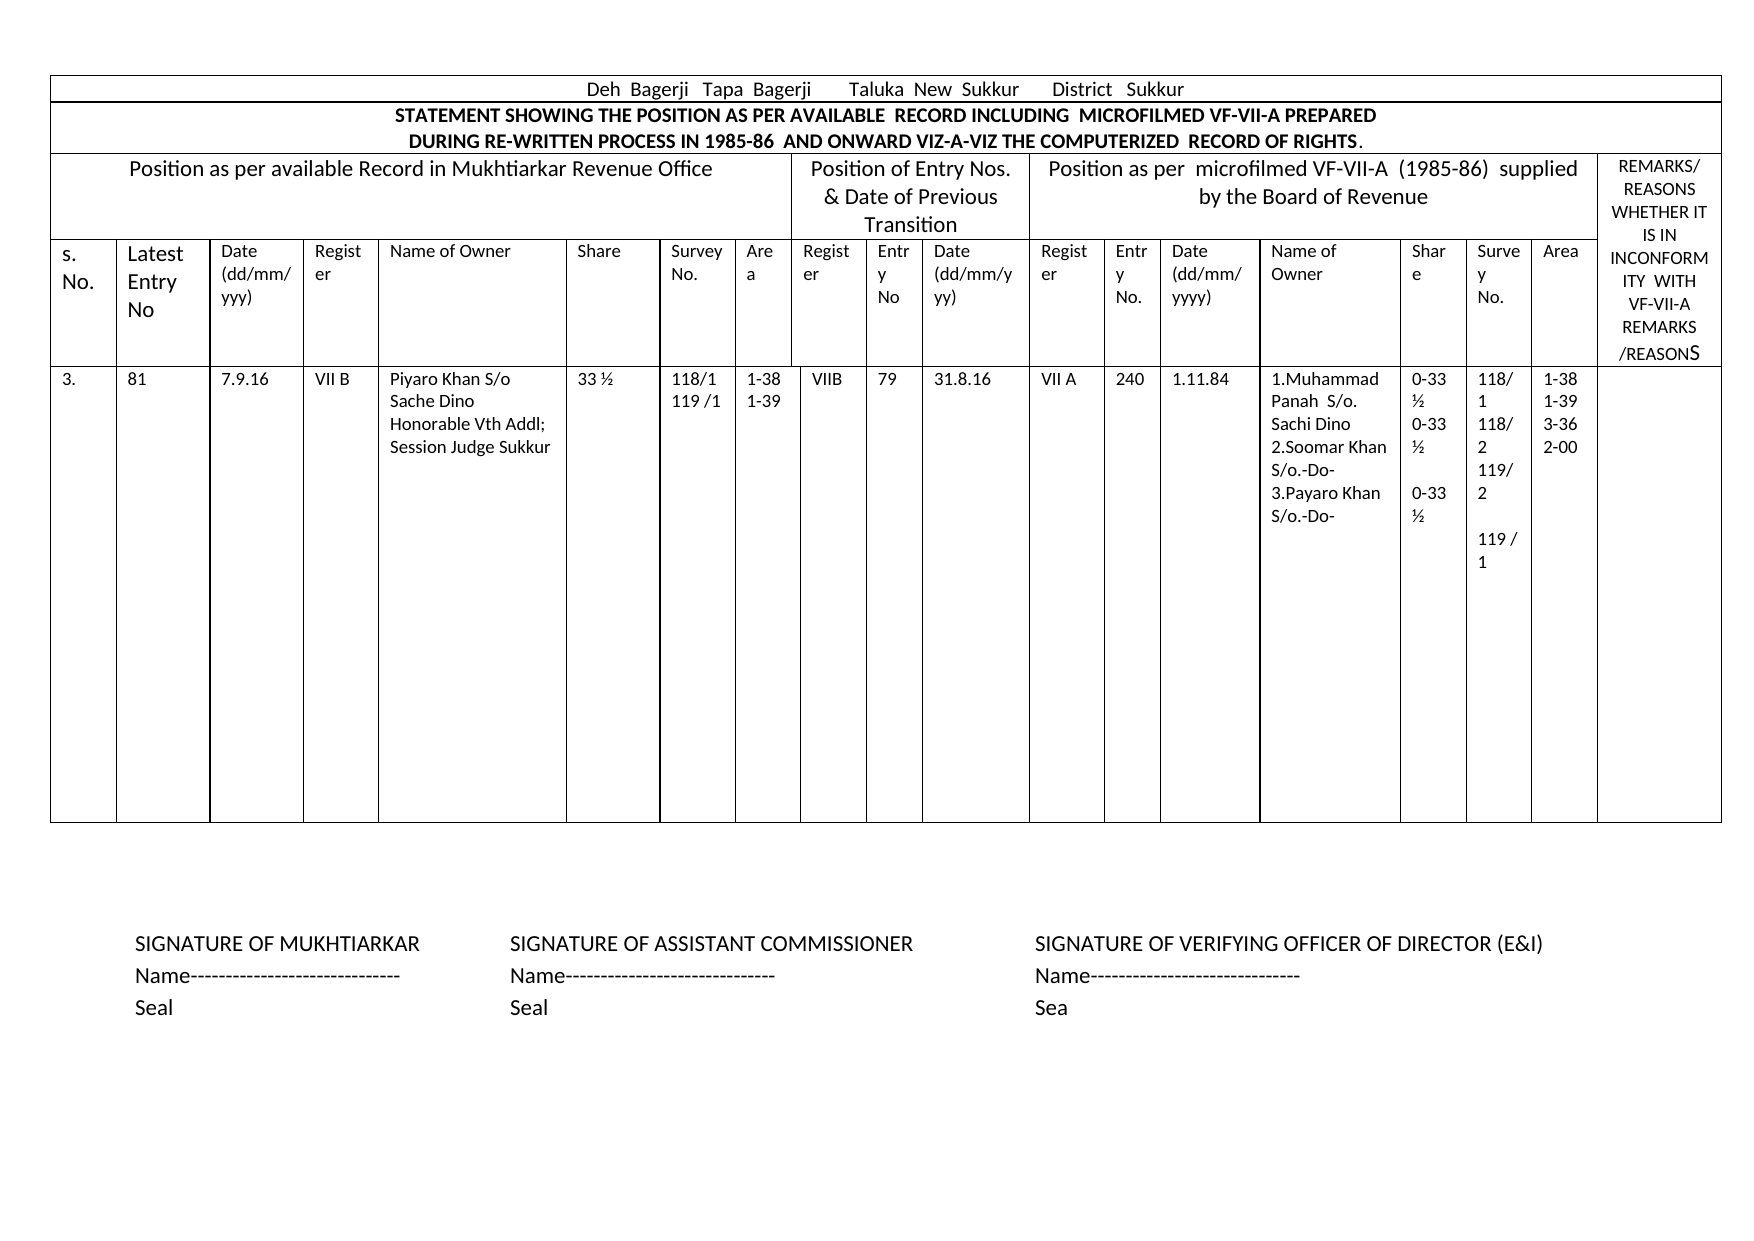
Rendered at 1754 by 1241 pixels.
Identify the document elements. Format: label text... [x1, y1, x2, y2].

table_cell 7.9.16 [211, 367, 303, 822]
table_cell 240 [1105, 367, 1160, 822]
table_cell VIIB [801, 367, 866, 822]
table_cell Position as per microfilmed VF-VII-A (1985-86) supplied by the Board of Revenue [1030, 154, 1597, 238]
table_cell [1598, 367, 1721, 822]
table_cell 1-38 1-39 [736, 367, 800, 822]
table_cell 1-38 1-39 3-36 2-00 [1532, 367, 1597, 822]
table_cell Name of Owner [379, 240, 566, 366]
table_cell 81 [117, 367, 209, 822]
table_cell Position of Entry Nos. & Date of Previous Transition [792, 154, 1029, 238]
table_cell Area [736, 240, 791, 366]
table_cell Entry No. [1105, 240, 1160, 366]
table_cell Survey No. [1467, 240, 1531, 366]
table_cell 79 [867, 367, 922, 822]
table_cell Share [567, 240, 659, 366]
text SIGNATURE OF MUKHTIARKAR SIGNATURE OF ASSISTANT COMMISSIONER SIGNATURE OF VERIFYING OFFICER OF DIRECTOR (E&I) [135, 929, 1716, 957]
table_cell 118/1 119 /1 [661, 367, 735, 822]
table_cell 0-33 ½ 0-33 ½ 0-33 ½ [1401, 367, 1466, 822]
table_header Deh Bagerji Tapa Bagerji Taluka New Sukkur District Sukkur [51, 76, 1721, 101]
text Name------------------------------ Name------------------------------ Name------------------------------ [135, 961, 1716, 989]
text Seal Seal Sea [135, 993, 1716, 1021]
table_cell Date (dd/mm/yyy) [211, 240, 303, 366]
table_cell 1.11.84 [1161, 367, 1259, 822]
table_cell Latest Entry No [117, 240, 209, 366]
table_cell VII A [1030, 367, 1104, 822]
table_cell Position as per available Record in Mukhtiarkar Revenue Office [51, 154, 791, 238]
table_cell 118/1 118/2 119/2 119 /1 [1467, 367, 1531, 822]
table_cell 1.Muhammad Panah S/o. Sachi Dino 2.Soomar Khan S/o.-Do- 3.Payaro Khan S/o.-Do- [1261, 367, 1400, 822]
table_cell s. No. [51, 240, 116, 366]
table_cell Register [1030, 240, 1104, 366]
table_cell 3. [51, 367, 116, 822]
table_cell Date (dd/mm/yyyy) [1161, 240, 1259, 366]
table_cell Date (dd/mm/yyy) [923, 240, 1029, 366]
table_cell STATEMENT SHOWING THE POSITION AS PER AVAILABLE RECORD INCLUDING MICROFILMED VF-VII-A PREPARED DURING RE-WRITTEN PROCESS IN 1985-86 AND ONWARD VIZ-A-VIZ THE COMPUTERIZED RECORD OF RIGHTS. [51, 103, 1721, 153]
table_cell Register [792, 240, 866, 366]
table_cell Area [1532, 240, 1597, 366]
table_cell Name of Owner [1261, 240, 1400, 366]
table_cell Register [304, 240, 378, 366]
table_cell VII B [304, 367, 378, 822]
table_cell 31.8.16 [923, 367, 1029, 822]
table_cell Survey No. [661, 240, 735, 366]
table_cell Entry No [867, 240, 922, 366]
table_cell Share [1401, 240, 1466, 366]
table_cell REMARKS/REASONS WHETHER IT IS IN INCONFORMITY WITH VF-VII-A REMARKS /REASONS [1598, 154, 1721, 366]
table_cell 33 ½ [567, 367, 659, 822]
table_cell Piyaro Khan S/o Sache Dino Honorable Vth Addl; Session Judge Sukkur [379, 367, 566, 822]
